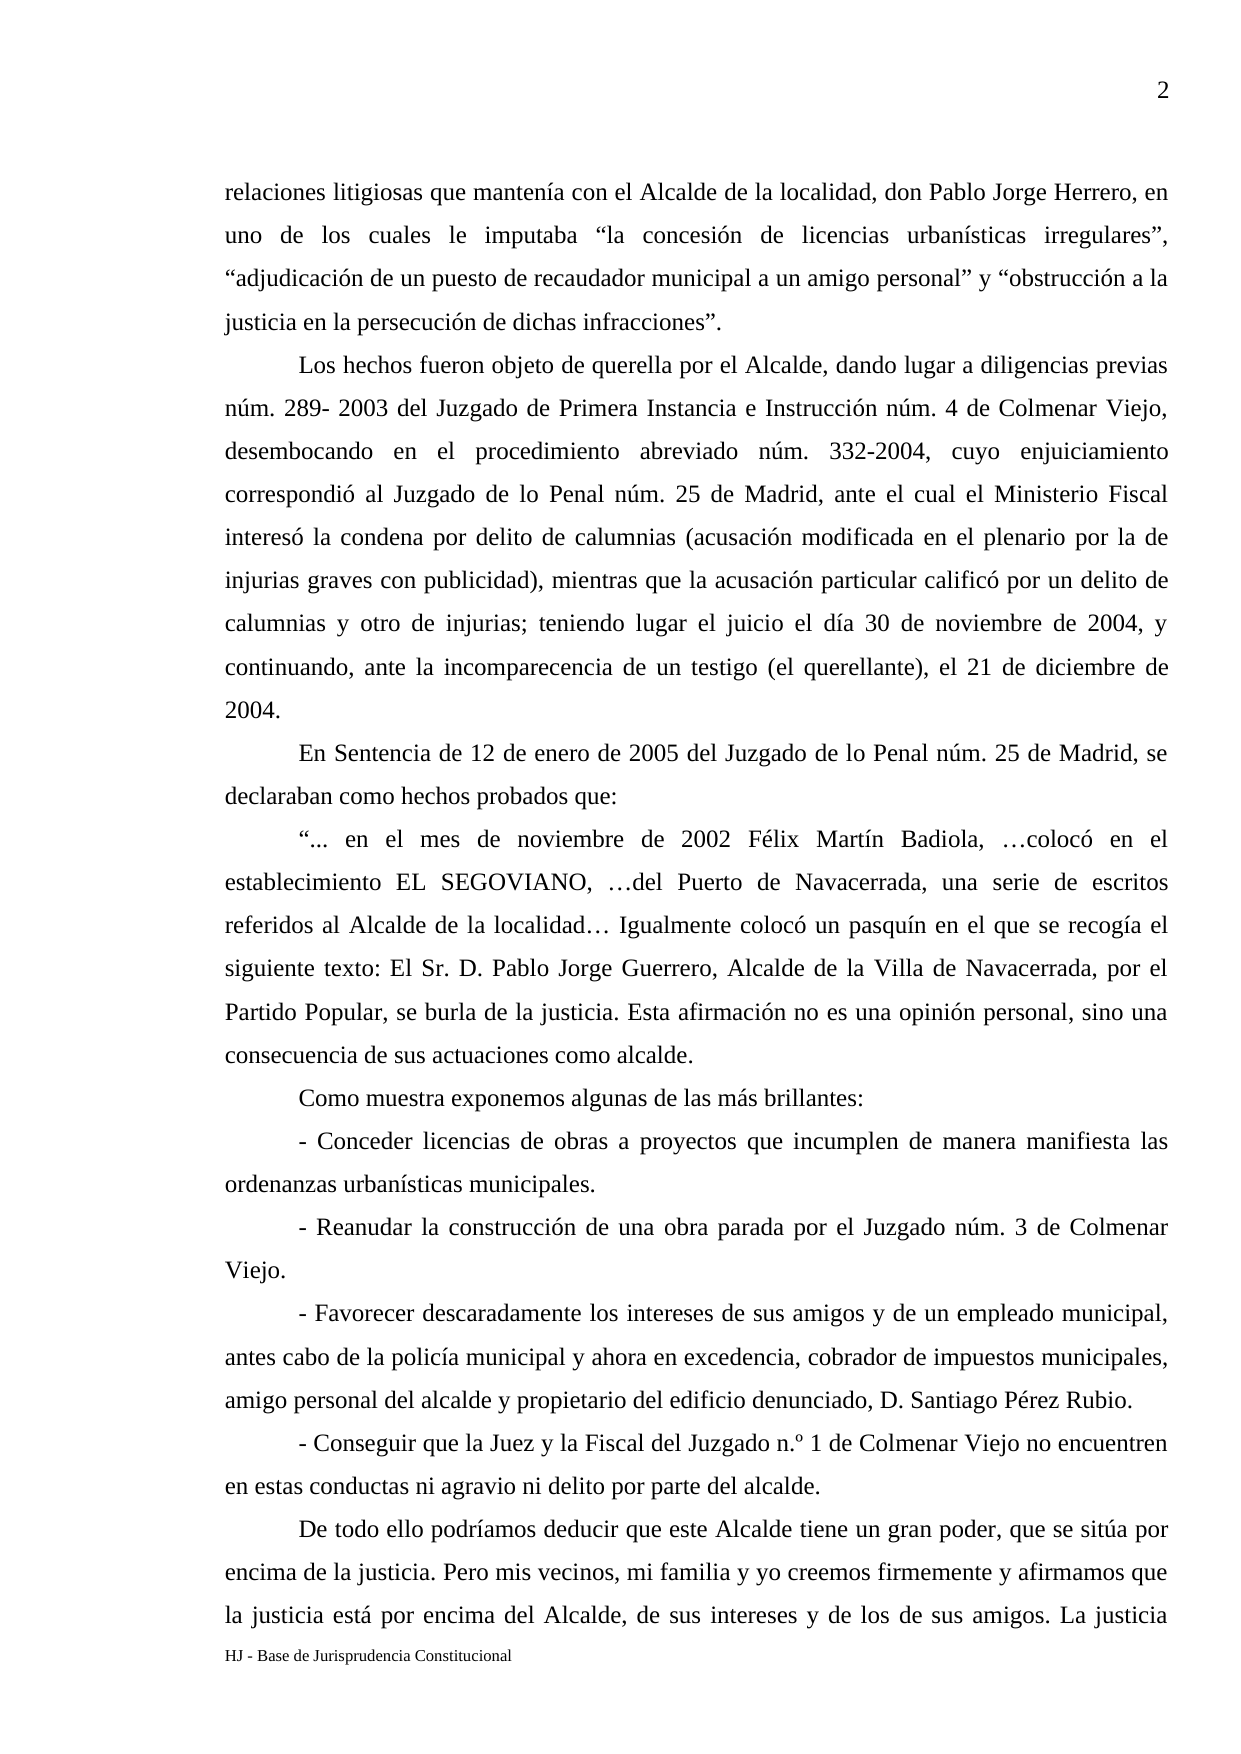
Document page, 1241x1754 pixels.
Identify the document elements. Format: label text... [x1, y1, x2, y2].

text - Conseguir que la Juez y la Fiscal del Juzgado n.º 1 de Colmenar Viejo no encuentren en estas conductas ni agravio ni delito por parte del alcalde. [224, 1428, 1169, 1500]
text - Favorecer descaradamente los intereses de sus amigos y de un empleado municipal, antes cabo de la policía municipal y ahora en excedencia, cobrador de impuestos municipales, amigo personal del alcalde y propietario del edificio denunciado, D. Santiago Pérez Rubio. [224, 1298, 1169, 1413]
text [224, 1514, 1169, 1629]
text - Conceder licencias de obras a proyectos que incumplen de manera manifiesta las ordenanzas urbanísticas municipales. [224, 1126, 1169, 1198]
text En Sentencia de 12 de enero de 2005 del Juzgado de lo Penal núm. 25 de Madrid, se declaraban como hechos probados que: [224, 738, 1169, 810]
text - Reanudar la construcción de una obra parada por el Juzgado núm. 3 de Colmenar Viejo. [224, 1212, 1169, 1284]
text Los hechos fueron objeto de querella por el Alcalde, dando lugar a diligencias previas núm. 289- 2003 del Juzgado de Primera Instancia e Instrucción núm. 4 de Colmenar Viejo, desembocando en el procedimiento abreviado núm. 332-2004, cuyo enjuiciamiento correspondió al Juzgado de lo Penal núm. 25 de Madrid, ante el cual el Ministerio Fiscal interesó la condena por delito de calumnias (acusación modificada en el plenario por la de injurias graves con publicidad), mientras que la acusación particular calificó por un delito de calumnias y otro de injurias; teniendo lugar el juicio el día 30 de noviembre de 2004, y continuando, ante la incomparecencia de un testigo (el querellante), el 21 de diciembre de 2004. [224, 350, 1169, 723]
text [224, 177, 1169, 335]
text “... en el mes de noviembre de 2002 Félix Martín Badiola, …colocó en el establecimiento EL SEGOVIANO, …del Puerto de Navacerrada, una serie de escritos referidos al Alcalde de la localidad… Igualmente colocó un pasquín en el que se recogía el siguiente texto: El Sr. D. Pablo Jorge Guerrero, Alcalde de la Villa de Navacerrada, por el Partido Popular, se burla de la justicia. Esta afirmación no es una opinión personal, sino una consecuencia de sus actuaciones como alcalde. [224, 824, 1169, 1068]
text Como muestra exponemos algunas de las más brillantes: [224, 1083, 1169, 1112]
